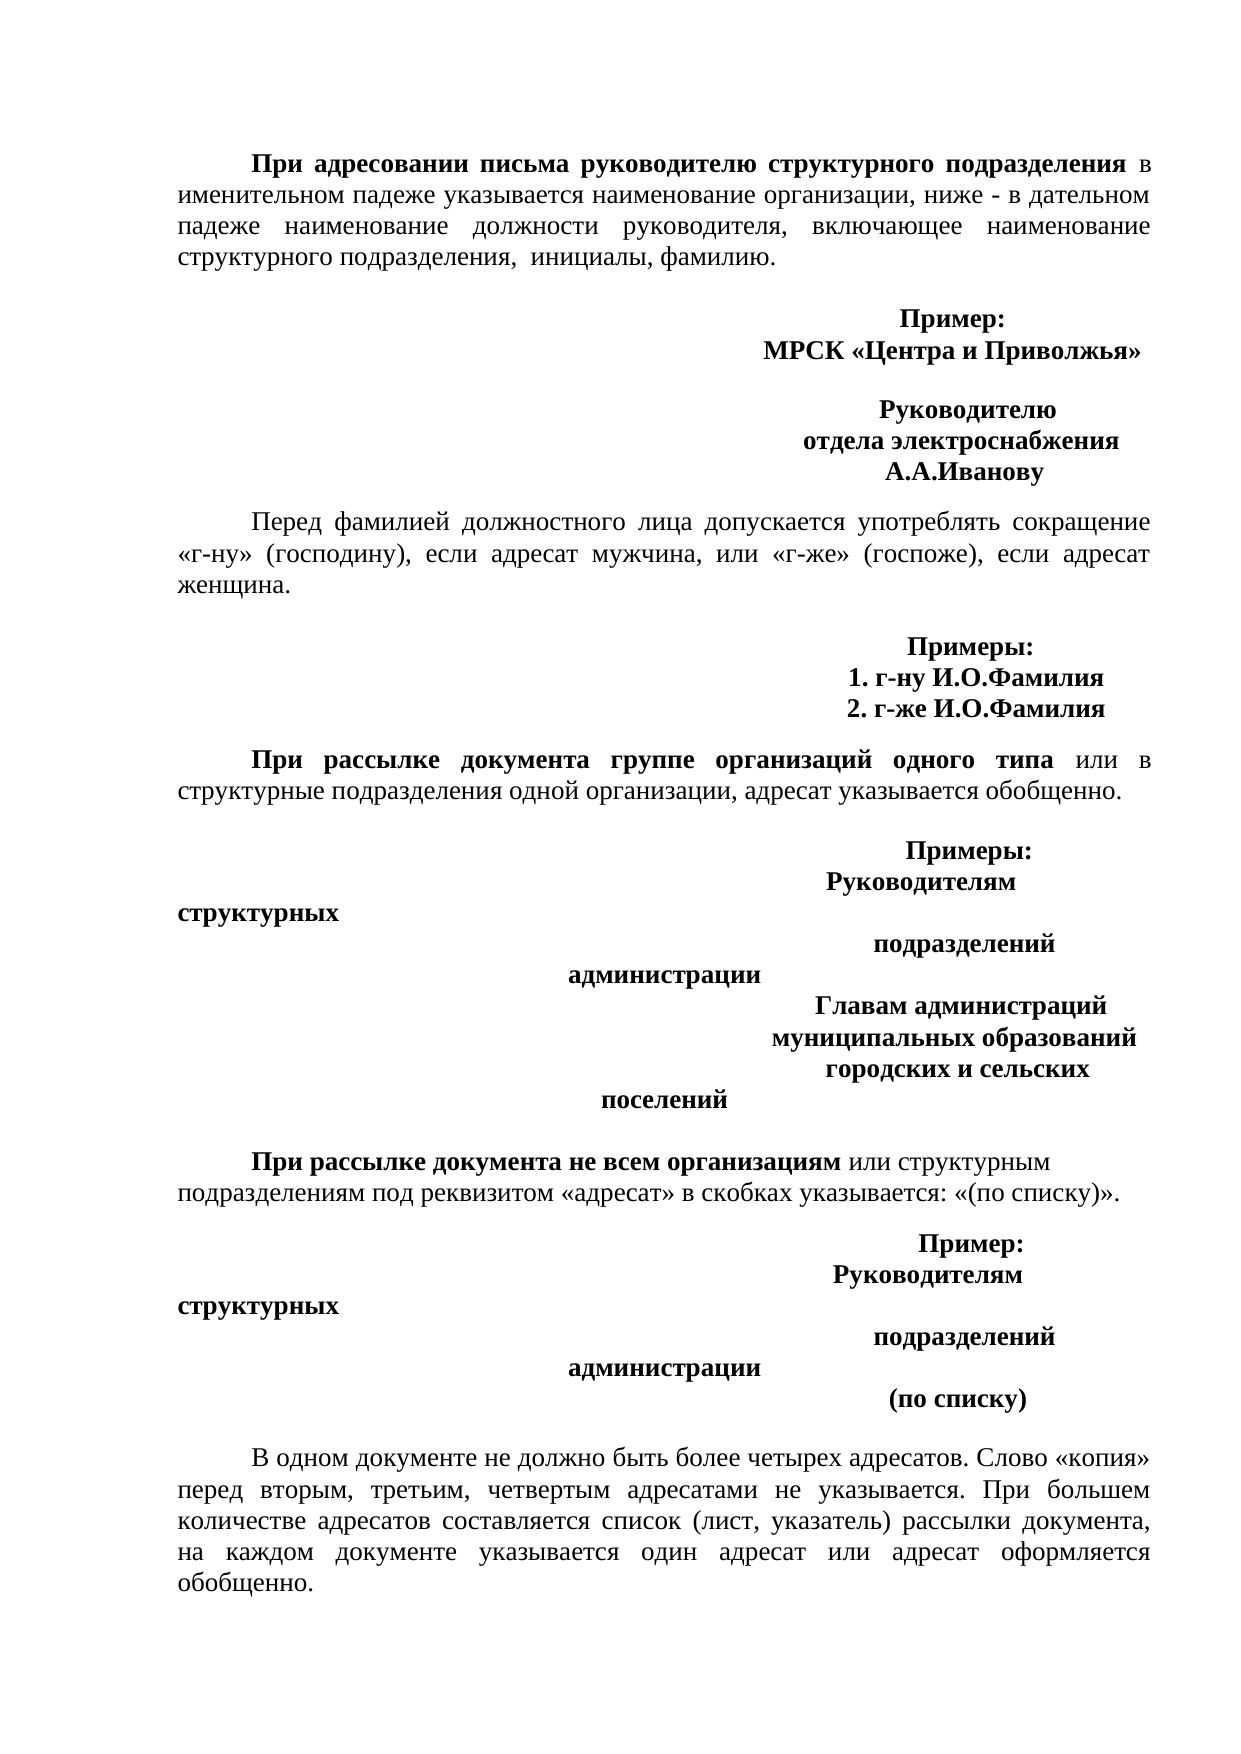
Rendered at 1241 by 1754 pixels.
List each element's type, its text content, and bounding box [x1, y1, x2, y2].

text муниципальных образований [177, 1021, 1152, 1052]
text Пример: [177, 1227, 1152, 1258]
text Руководителям структурных [177, 1258, 1152, 1320]
text Руководителю [177, 393, 1152, 424]
text При рассылке документа не всем организациям или структурным подразделениям под реквизитом «адресат» в скобках указывается: «(по списку)». [177, 1145, 1152, 1207]
text Примеры: [177, 834, 1152, 865]
text МРСК «Центра и Приволжья» [177, 334, 1152, 365]
text 1. г-ну И.О.Фамилия [177, 661, 1152, 692]
text Пример: [177, 303, 1152, 334]
text Руководителям структурных [177, 865, 1152, 927]
text 2. г-же И.О.Фамилия [177, 692, 1152, 723]
text (по списку) [177, 1382, 1152, 1413]
text Перед фамилией должностного лица допускается употреблять сокращение «г-ну» (господину), если адресат мужчина, или «г-же» (госпоже), если адресат женщина. [177, 506, 1152, 599]
text отдела электроснабжения [177, 424, 1152, 455]
text городских и сельских поселений [177, 1052, 1152, 1114]
text подразделений администрации [177, 927, 1152, 989]
text При рассылке документа группе организаций одного типа или в структурные подразделения одной организации, адресат указывается обобщенно. [177, 743, 1152, 805]
text Главам администраций [177, 989, 1152, 1021]
text А.А.Иванову [177, 455, 1152, 486]
text Примеры: [177, 630, 1152, 661]
text В одном документе не должно быть более четырех адресатов. Слово «копия» перед вторым, третьим, четвертым адресатами не указывается. При большем количестве адресатов составляется список (лист, указатель) рассылки документа, на каждом документе указывается один адресат или адресат оформляется обобщенно. [177, 1442, 1152, 1597]
text подразделений администрации [177, 1320, 1152, 1382]
text При адресовании письма руководителю структурного подразделения в именительном падеже указывается наименование организации, ниже - в дательном падеже наименование должности руководителя, включающее наименование структурного подразделения, инициалы, фамилию. [177, 147, 1152, 271]
